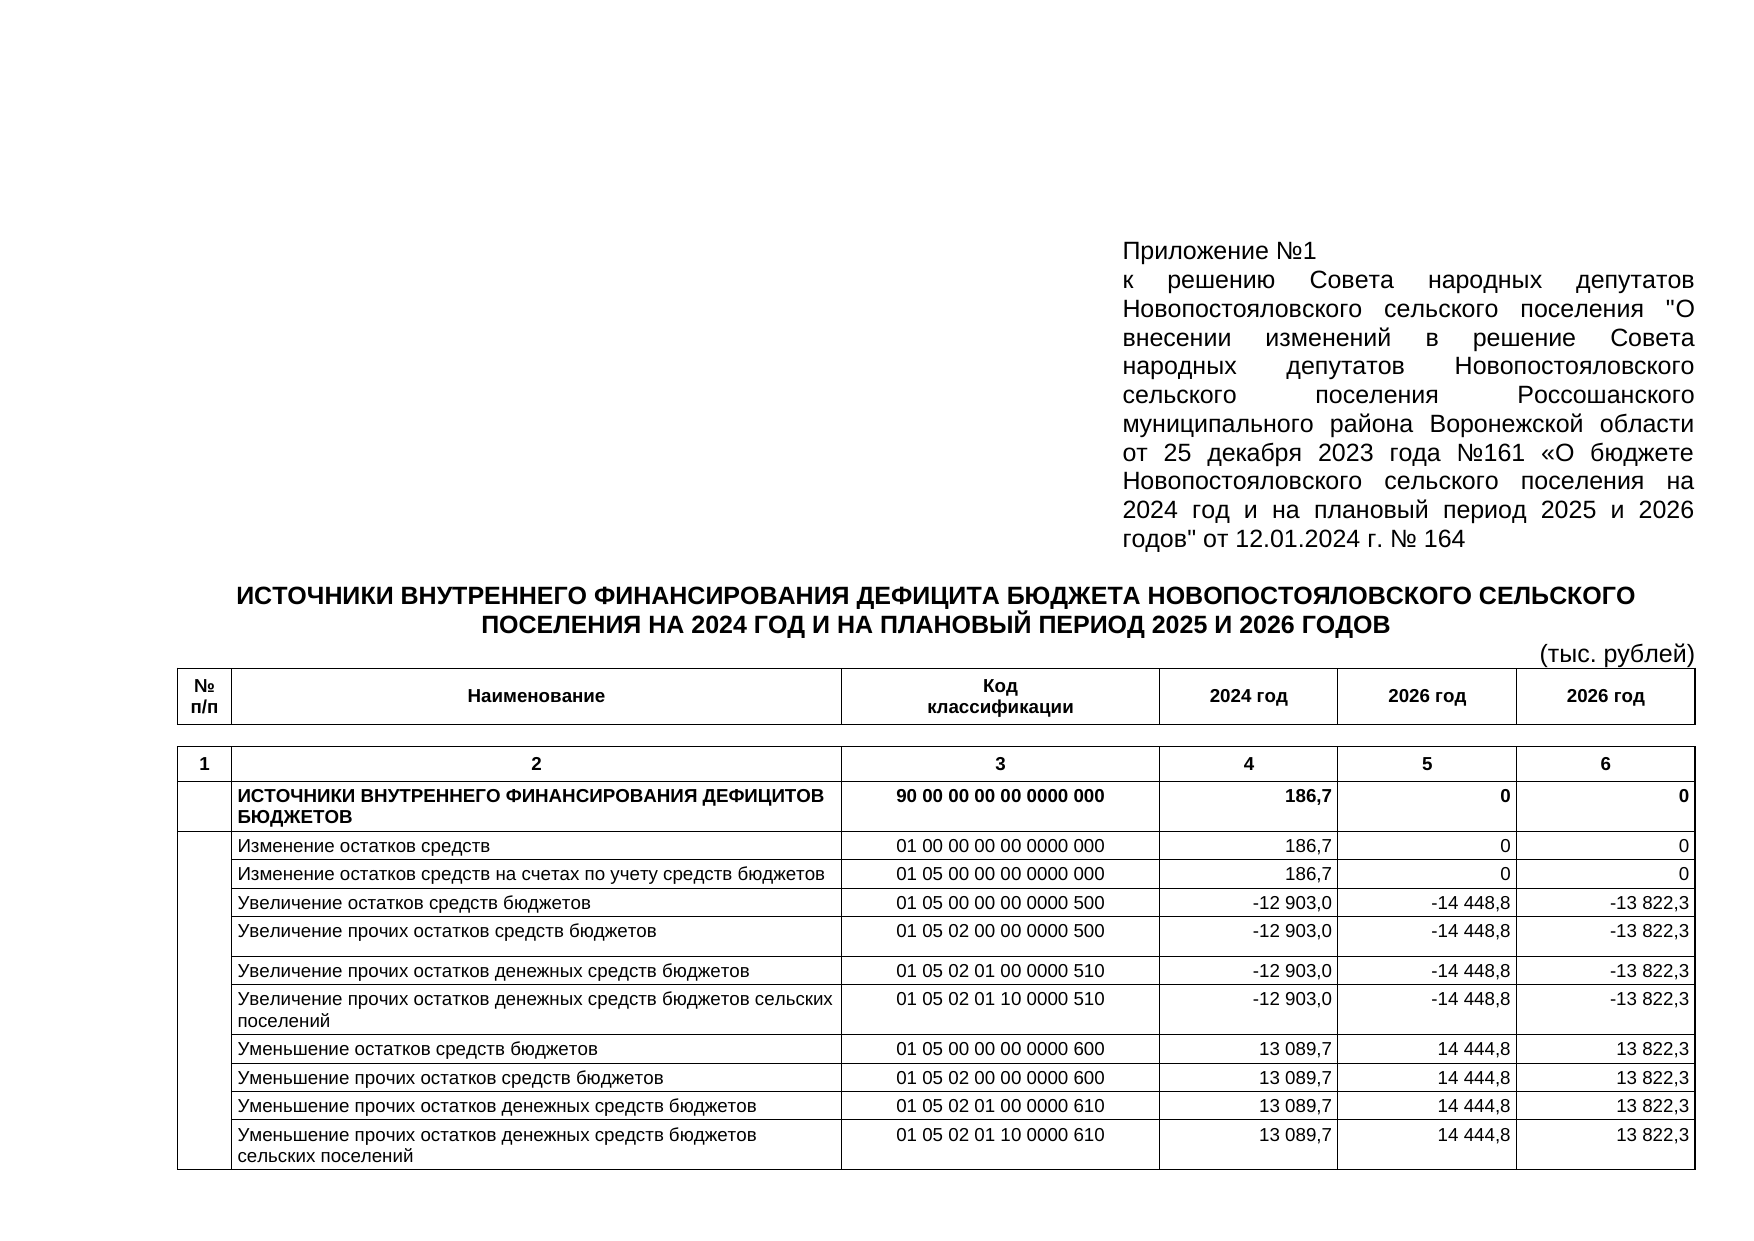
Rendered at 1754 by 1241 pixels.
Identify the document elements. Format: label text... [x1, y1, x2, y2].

table_cell [178, 832, 231, 1169]
table_cell 01 00 00 00 00 0000 000 [842, 832, 1159, 859]
table_cell 0 [1338, 782, 1516, 831]
table_cell Изменение остатков средств [232, 832, 841, 859]
table_cell -12 903,0 [1160, 957, 1337, 984]
table_cell 0 [1517, 860, 1694, 887]
table_cell -14 448,8 [1338, 917, 1516, 956]
table_header 5 [1338, 747, 1516, 781]
table_cell 13 089,7 [1160, 1120, 1337, 1169]
table_cell 186,7 [1160, 860, 1337, 887]
table_cell [178, 782, 231, 831]
table_cell Увеличение прочих остатков денежных средств бюджетов сельских поселений [232, 985, 841, 1034]
table_cell 13 822,3 [1517, 1120, 1694, 1169]
table_header 1 [178, 747, 231, 781]
table_cell 01 05 02 01 10 0000 610 [842, 1120, 1159, 1169]
table_cell 14 444,8 [1338, 1092, 1516, 1119]
table_cell -12 903,0 [1160, 889, 1337, 916]
table_cell -13 822,3 [1517, 985, 1694, 1034]
table_cell 01 05 00 00 00 0000 600 [842, 1035, 1159, 1062]
title к решению Совета народных депутатов Новопостояловского сельского поселения "О внесении изменений в решение Совета народных депутатов Новопостояловского сельского поселения Россошанского муниципального района Воронежской области от 25 декабря 2023 года №161 «О бюджете Новопостояловского сельского поселения на 2024 год и на плановый период 2025 и 2026 годов" от 12.01.2024 г. № 164 [1122, 265, 1695, 552]
table_cell 186,7 [1160, 782, 1337, 831]
table_cell 0 [1517, 782, 1694, 831]
table_cell 01 05 02 00 00 0000 600 [842, 1064, 1159, 1091]
table_cell 90 00 00 00 00 0000 000 [842, 782, 1159, 831]
table_cell 13 822,3 [1517, 1064, 1694, 1091]
table_cell Увеличение прочих остатков денежных средств бюджетов [232, 957, 841, 984]
table_cell 01 05 02 01 00 0000 610 [842, 1092, 1159, 1119]
table_cell 0 [1338, 832, 1516, 859]
table_cell ИСТОЧНИКИ ВНУТРЕННЕГО ФИНАНСИРОВАНИЯ ДЕФИЦИТОВ БЮДЖЕТОВ [232, 782, 841, 831]
table_cell 14 444,8 [1338, 1035, 1516, 1062]
table_header 2024 год [1160, 669, 1337, 723]
table_cell Изменение остатков средств на счетах по учету средств бюджетов [232, 860, 841, 887]
table_cell 01 05 02 00 00 0000 500 [842, 917, 1159, 956]
table_header 4 [1160, 747, 1337, 781]
title Приложение №1 [1122, 236, 1695, 265]
table_cell -13 822,3 [1517, 917, 1694, 956]
table_cell 14 444,8 [1338, 1064, 1516, 1091]
table_header 2026 год [1338, 669, 1516, 723]
title ИСТОЧНИКИ ВНУТРЕННЕГО ФИНАНСИРОВАНИЯ ДЕФИЦИТА БЮДЖЕТА НОВОПОСТОЯЛОВСКОГО СЕЛЬСКОГО ПОСЕЛЕНИЯ НА 2024 ГОД И НА ПЛАНОВЫЙ ПЕРИОД 2025 И 2026 ГОДОВ [177, 581, 1695, 639]
title (тыс. рублей) [177, 639, 1695, 667]
table_cell Увеличение остатков средств бюджетов [232, 889, 841, 916]
table_header Наименование [232, 669, 841, 723]
table_cell 186,7 [1160, 832, 1337, 859]
table_cell 13 089,7 [1160, 1035, 1337, 1062]
table_header 2 [232, 747, 841, 781]
table_cell 0 [1338, 860, 1516, 887]
table_cell 01 05 02 01 10 0000 510 [842, 985, 1159, 1034]
table_header Код классификации [842, 669, 1159, 723]
table_header 6 [1517, 747, 1694, 781]
table_cell 01 05 00 00 00 0000 000 [842, 860, 1159, 887]
table_cell -12 903,0 [1160, 985, 1337, 1034]
table_cell -13 822,3 [1517, 957, 1694, 984]
table_cell 13 822,3 [1517, 1092, 1694, 1119]
table_cell Уменьшение прочих остатков денежных средств бюджетов [232, 1092, 841, 1119]
table_header № п/п [178, 669, 231, 723]
table_cell 0 [1517, 832, 1694, 859]
table_cell 13 089,7 [1160, 1064, 1337, 1091]
table_cell -14 448,8 [1338, 985, 1516, 1034]
table_cell 01 05 02 01 00 0000 510 [842, 957, 1159, 984]
table_cell 01 05 00 00 00 0000 500 [842, 889, 1159, 916]
table_header 3 [842, 747, 1159, 781]
table_header 2026 год [1517, 669, 1694, 723]
table_cell 14 444,8 [1338, 1120, 1516, 1169]
table_cell Уменьшение остатков средств бюджетов [232, 1035, 841, 1062]
table_cell Увеличение прочих остатков средств бюджетов [232, 917, 841, 956]
table_cell -13 822,3 [1517, 889, 1694, 916]
table_cell -14 448,8 [1338, 957, 1516, 984]
table_cell -12 903,0 [1160, 917, 1337, 956]
table_cell -14 448,8 [1338, 889, 1516, 916]
table_cell 13 089,7 [1160, 1092, 1337, 1119]
table_cell Уменьшение прочих остатков денежных средств бюджетов сельских поселений [232, 1120, 841, 1169]
table_cell Уменьшение прочих остатков средств бюджетов [232, 1064, 841, 1091]
table_cell 13 822,3 [1517, 1035, 1694, 1062]
